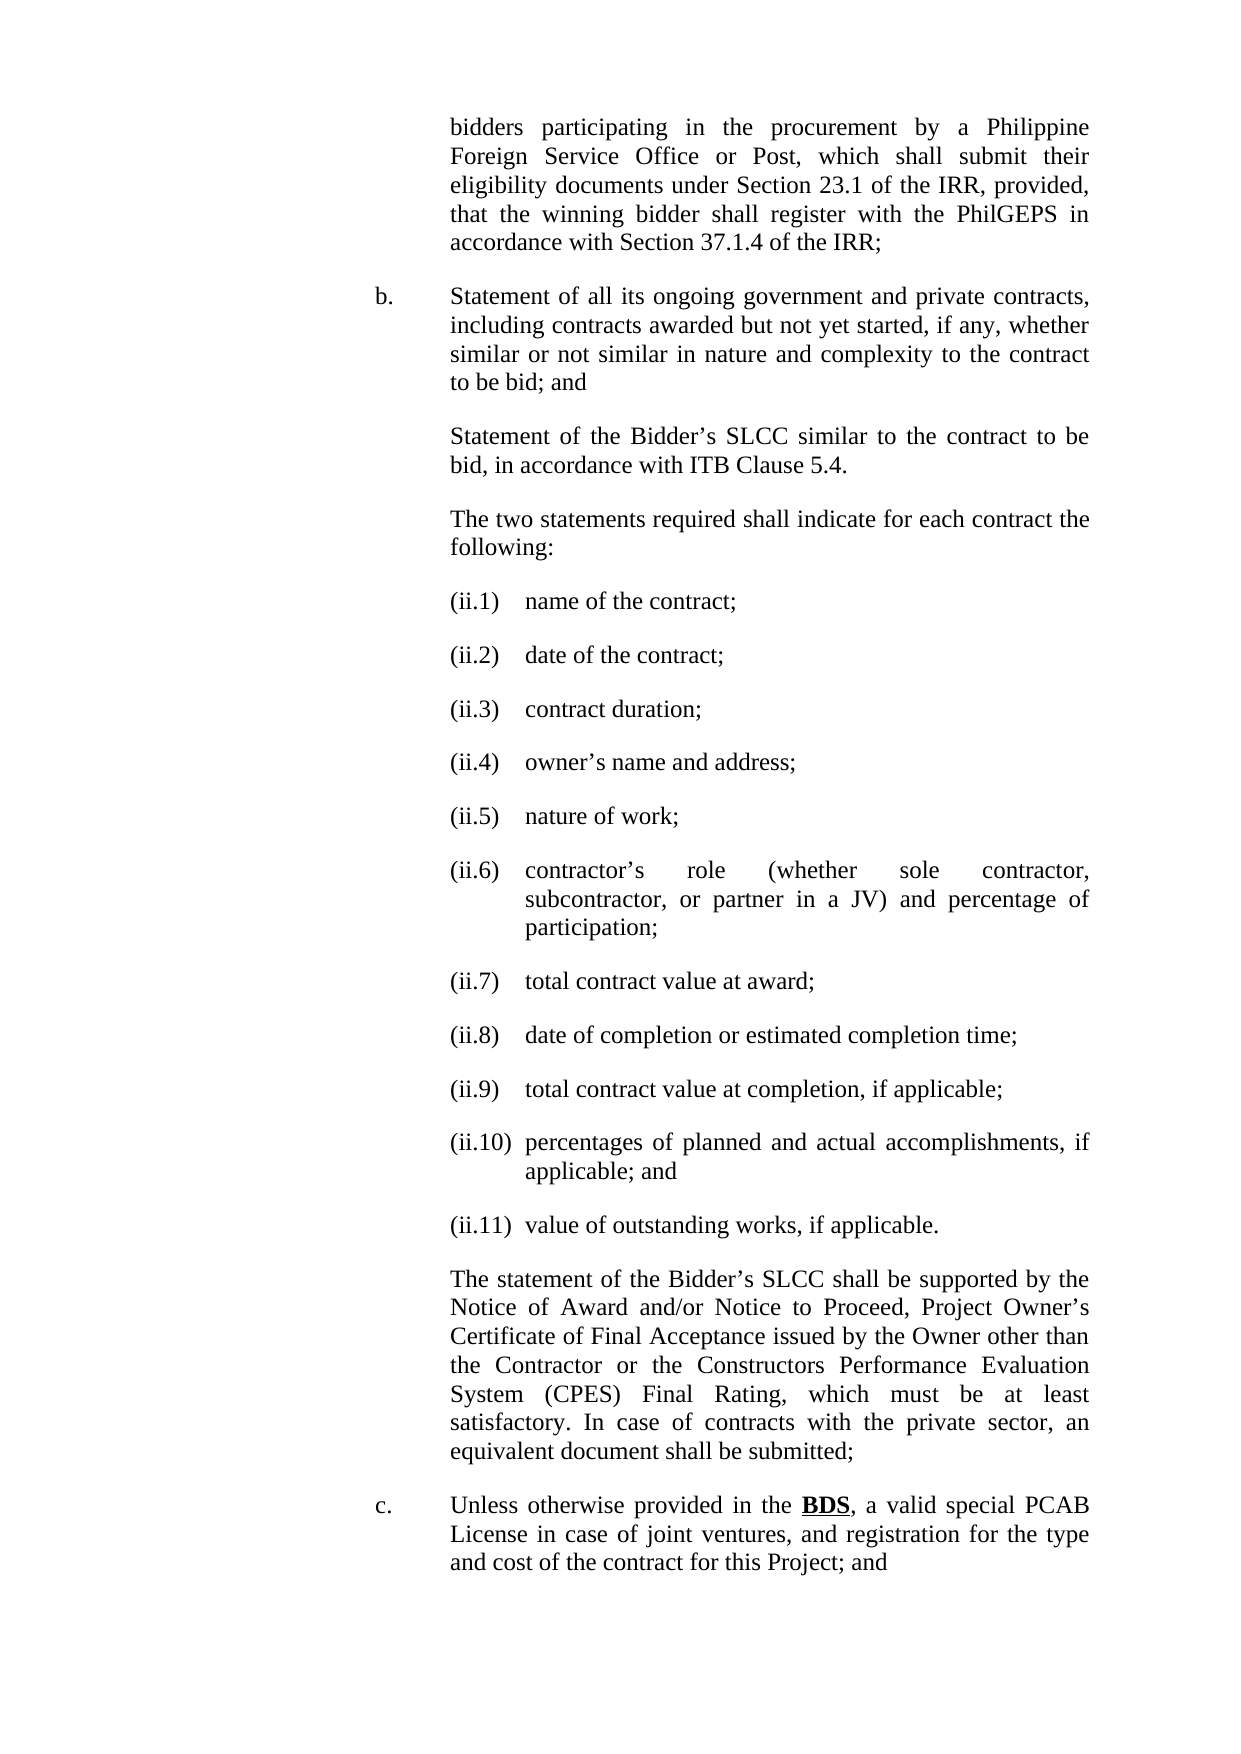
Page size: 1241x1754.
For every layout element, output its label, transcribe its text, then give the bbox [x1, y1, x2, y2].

list The two statements required shall indicate for each contract the following: [450, 504, 1090, 561]
list Statement of the Bidder’s SLCC similar to the contract to be bid, in accordance with ITB Clause 5.4. [450, 421, 1090, 479]
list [375, 112, 1090, 256]
list (ii.4) owner’s name and address; [450, 747, 1090, 776]
list (ii.7) total contract value at award; [450, 966, 1090, 995]
list (ii.11) value of outstanding works, if applicable. [300, 1210, 1090, 1239]
list The statement of the Bidder’s SLCC shall be supported by the Notice of Award and/or Notice to Proceed, Project Owner’s Certificate of Final Acceptance issued by the Owner other than the Contractor or the Constructors Performance Evaluation System (CPES) Final Rating, which must be at least satisfactory. In case of contracts with the private sector, an equivalent document shall be submitted; [450, 1264, 1090, 1465]
list (ii.3) contract duration; [450, 694, 1090, 722]
list (ii.9) total contract value at completion, if applicable; [450, 1074, 1090, 1102]
list (ii.2) date of the contract; [450, 640, 1090, 669]
list (ii.8) date of completion or estimated completion time; [450, 1020, 1090, 1049]
list (ii.1) name of the contract; [450, 586, 1090, 615]
list Statement of all its ongoing government and private contracts, including contracts awarded but not yet started, if any, whether similar or not similar in nature and complexity to the contract to be bid; and [375, 281, 1090, 396]
list (ii.10) percentages of planned and actual accomplishments, if applicable; and [450, 1127, 1090, 1185]
list (ii.5) nature of work; [450, 801, 1090, 830]
list (ii.6) contractor’s role (whether sole contractor, subcontractor, or partner in a JV) and percentage of participation; [450, 855, 1090, 941]
list Unless otherwise provided in the BDS, a valid special PCAB License in case of joint ventures, and registration for the type and cost of the contract for this Project; and [375, 1490, 1090, 1576]
